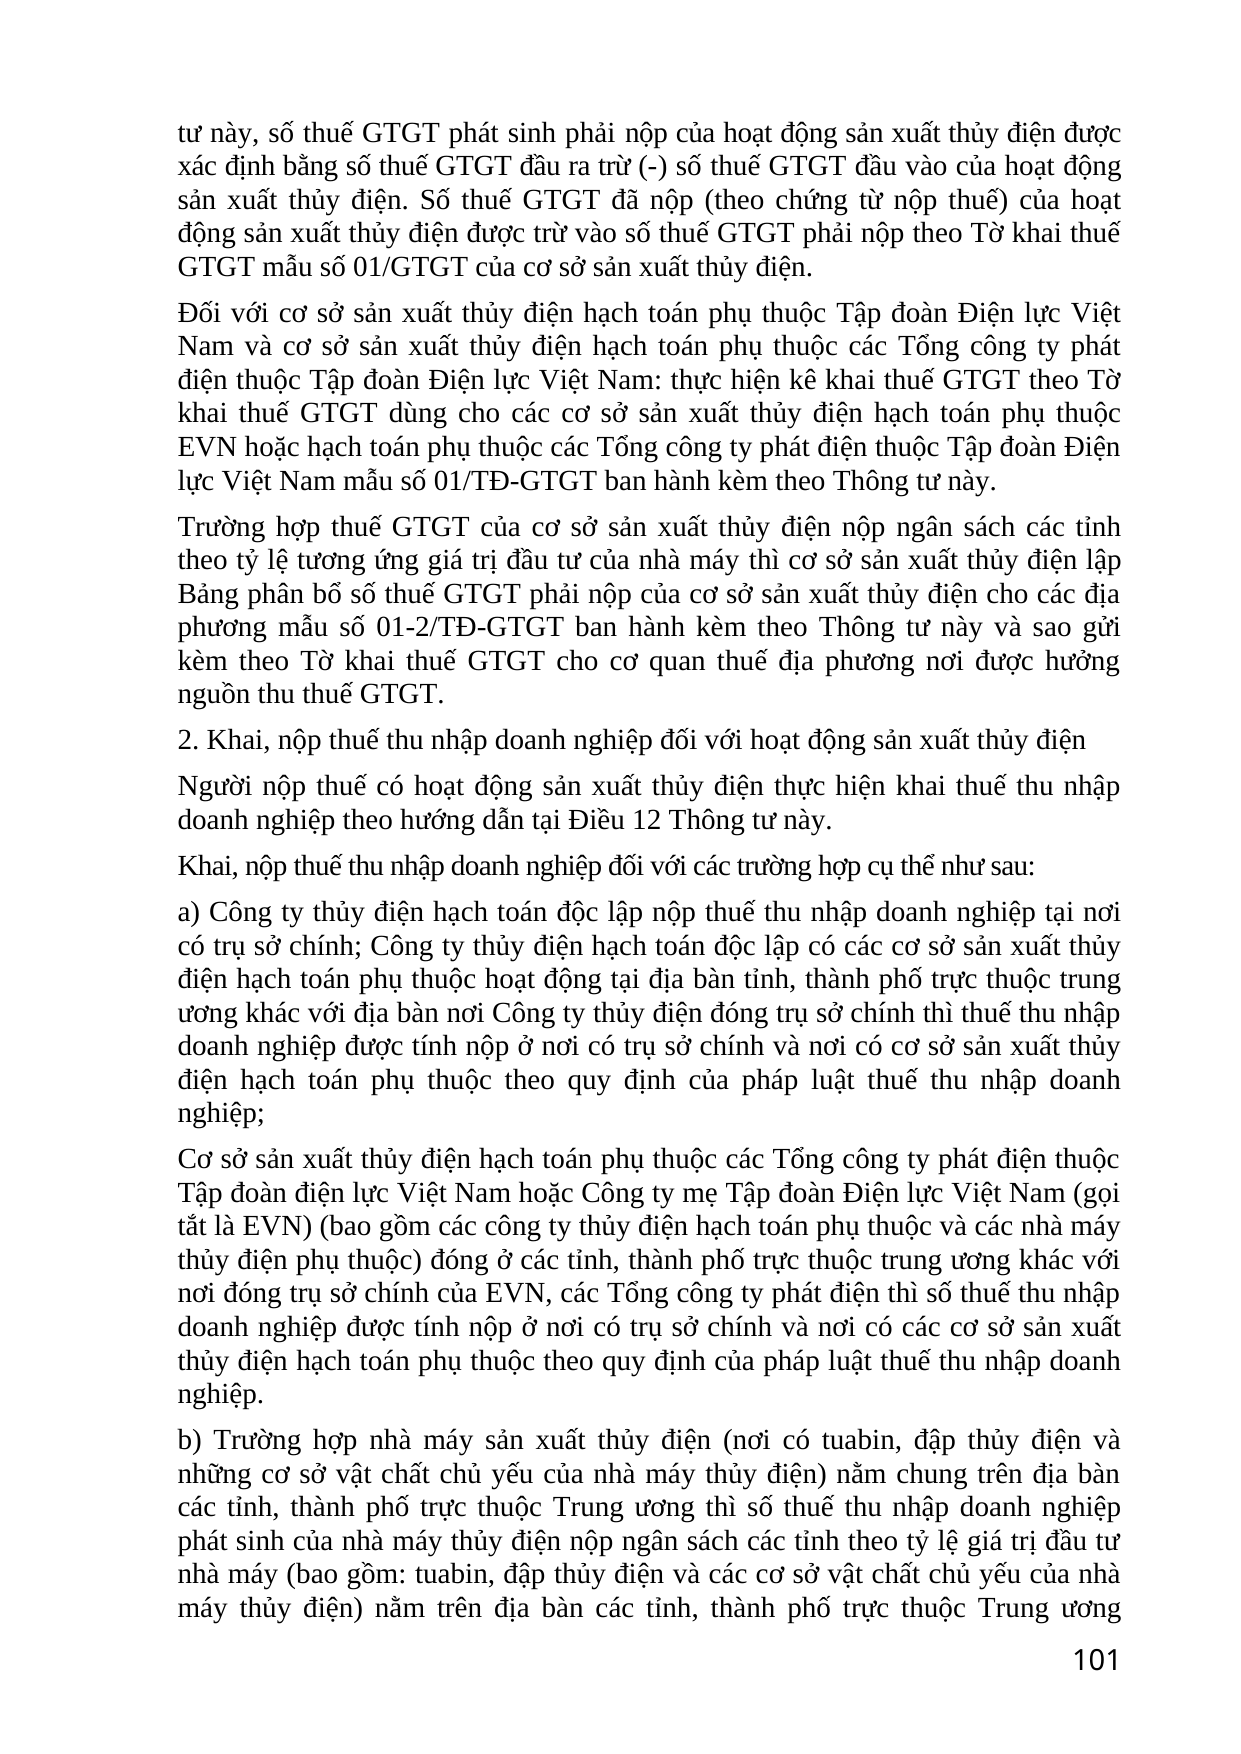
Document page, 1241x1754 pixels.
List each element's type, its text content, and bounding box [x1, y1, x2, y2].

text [177, 1422, 1122, 1623]
text Cơ sở sản xuất thủy điện hạch toán phụ thuộc các Tổng công ty phát điện thuộc Tập đoàn điện lực Việt Nam hoặc Công ty mẹ Tập đoàn Điện lực Việt Nam (gọi tắt là EVN) (bao gồm các công ty thủy điện hạch toán phụ thuộc và các nhà máy thủy điện phụ thuộc) đóng ở các tỉnh, thành phố trực thuộc trung ương khác với nơi đóng trụ sở chính của EVN, các Tổng công ty phát điện thì số thuế thu nhập doanh nghiệp được tính nộp ở nơi có trụ sở chính và nơi có các cơ sở sản xuất thủy điện hạch toán phụ thuộc theo quy định của pháp luật thuế thu nhập doanh nghiệp. [177, 1141, 1122, 1410]
text Đối với cơ sở sản xuất thủy điện hạch toán phụ thuộc Tập đoàn Điện lực Việt Nam và cơ sở sản xuất thủy điện hạch toán phụ thuộc các Tổng công ty phát điện thuộc Tập đoàn Điện lực Việt Nam: thực hiện kê khai thuế GTGT theo Tờ khai thuế GTGT dùng cho các cơ sở sản xuất thủy điện hạch toán phụ thuộc EVN hoặc hạch toán phụ thuộc các Tổng công ty phát điện thuộc Tập đoàn Điện lực Việt Nam mẫu số 01/TĐ-GTGT ban hành kèm theo Thông tư này. [177, 295, 1122, 496]
text Trường hợp thuế GTGT của cơ sở sản xuất thủy điện nộp ngân sách các tỉnh theo tỷ lệ tương ứng giá trị đầu tư của nhà máy thì cơ sở sản xuất thủy điện lập Bảng phân bổ số thuế GTGT phải nộp của cơ sở sản xuất thủy điện cho các địa phương mẫu số 01-2/TĐ-GTGT ban hành kèm theo Thông tư này và sao gửi kèm theo Tờ khai thuế GTGT cho cơ quan thuế địa phương nơi được hưởng nguồn thu thuế GTGT. [177, 509, 1122, 710]
text a) Công ty thủy điện hạch toán độc lập nộp thuế thu nhập doanh nghiệp tại nơi có trụ sở chính; Công ty thủy điện hạch toán độc lập có các cơ sở sản xuất thủy điện hạch toán phụ thuộc hoạt động tại địa bàn tỉnh, thành phố trực thuộc trung ương khác với địa bàn nơi Công ty thủy điện đóng trụ sở chính thì thuế thu nhập doanh nghiệp được tính nộp ở nơi có trụ sở chính và nơi có cơ sở sản xuất thủy điện hạch toán phụ thuộc theo quy định của pháp luật thuế thu nhập doanh nghiệp; [177, 894, 1122, 1129]
text Khai, nộp thuế thu nhập doanh nghiệp đối với các trường hợp cụ thể như sau: [177, 848, 1122, 882]
text 2. Khai, nộp thuế thu nhập doanh nghiệp đối với hoạt động sản xuất thủy điện [177, 722, 1122, 756]
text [177, 115, 1122, 282]
text Người nộp thuế có hoạt động sản xuất thủy điện thực hiện khai thuế thu nhập doanh nghiệp theo hướng dẫn tại Điều 12 Thông tư này. [177, 768, 1122, 836]
